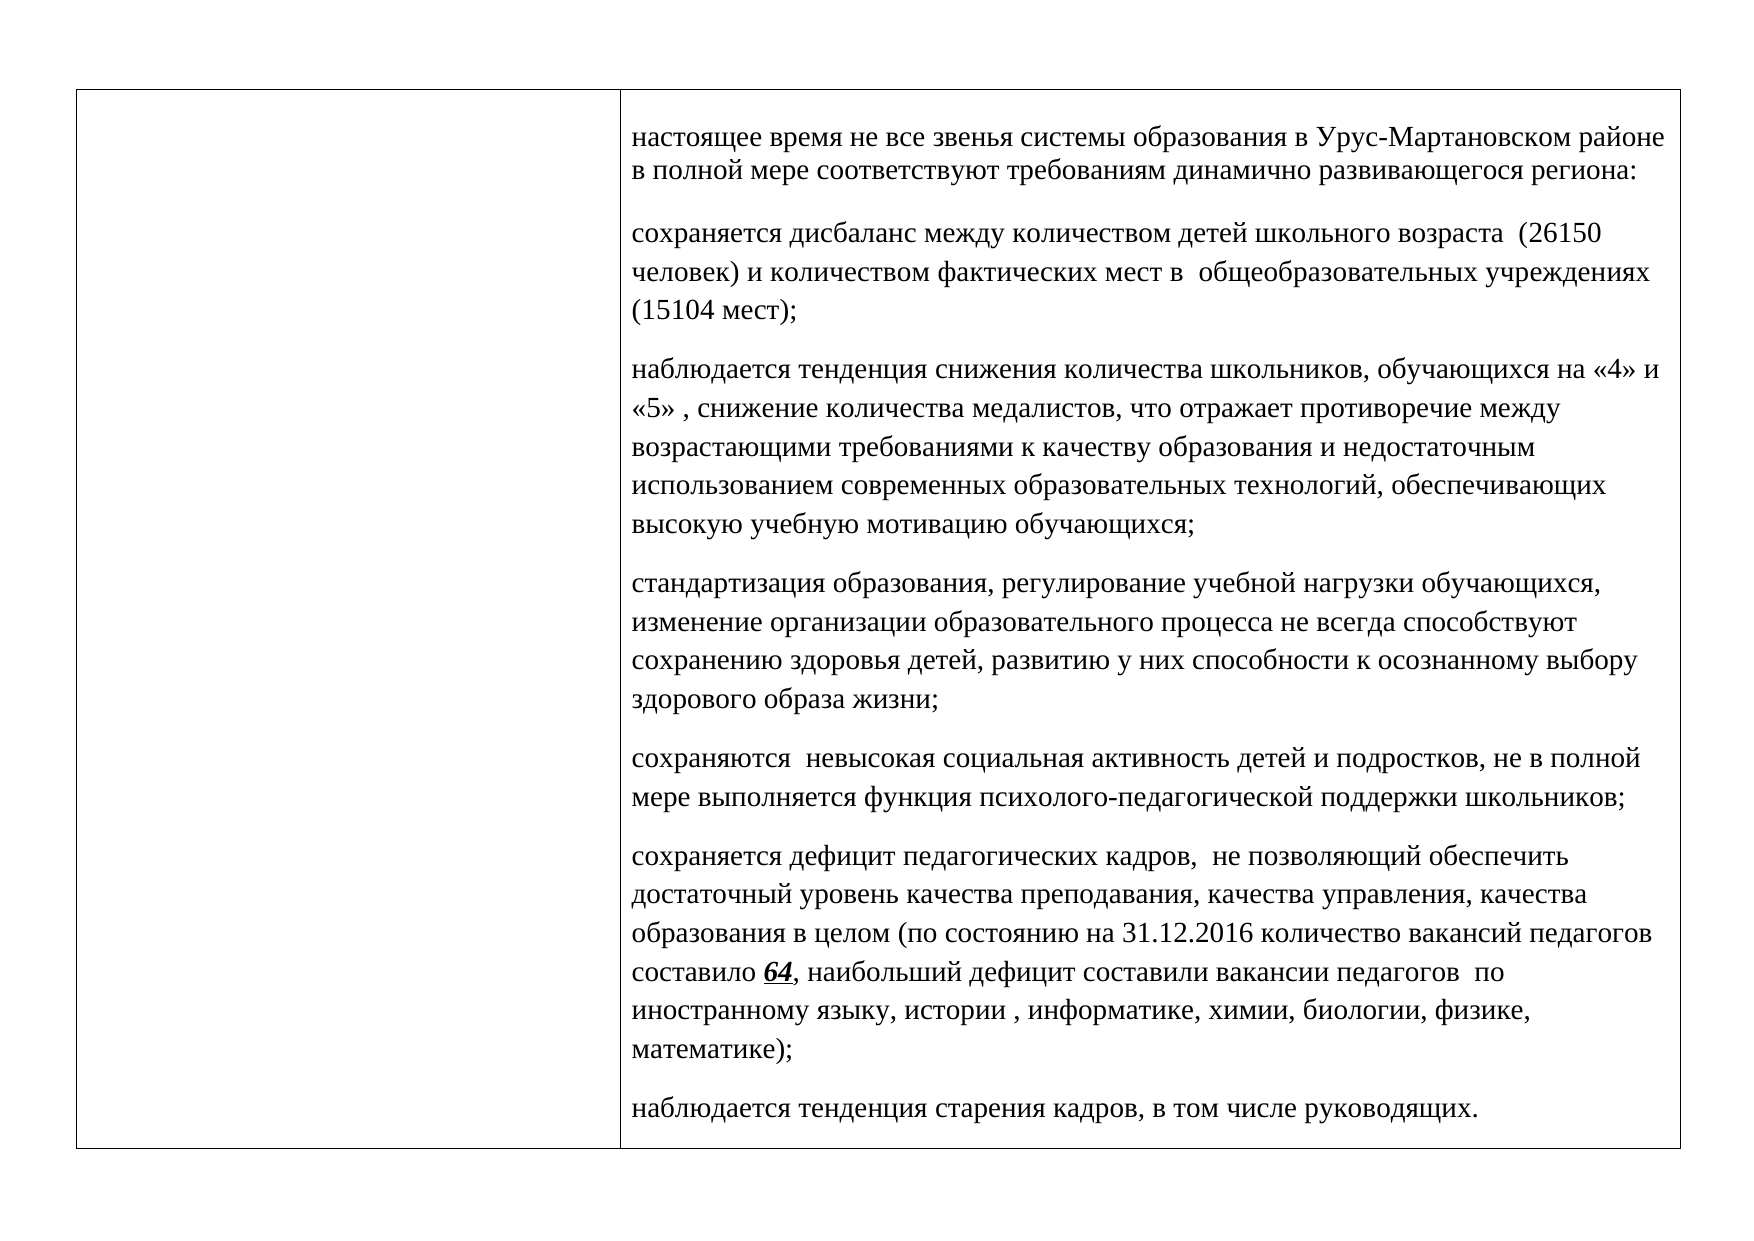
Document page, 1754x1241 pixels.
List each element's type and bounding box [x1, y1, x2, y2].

table_cell [621, 90, 1680, 1148]
table_cell [77, 90, 620, 1148]
